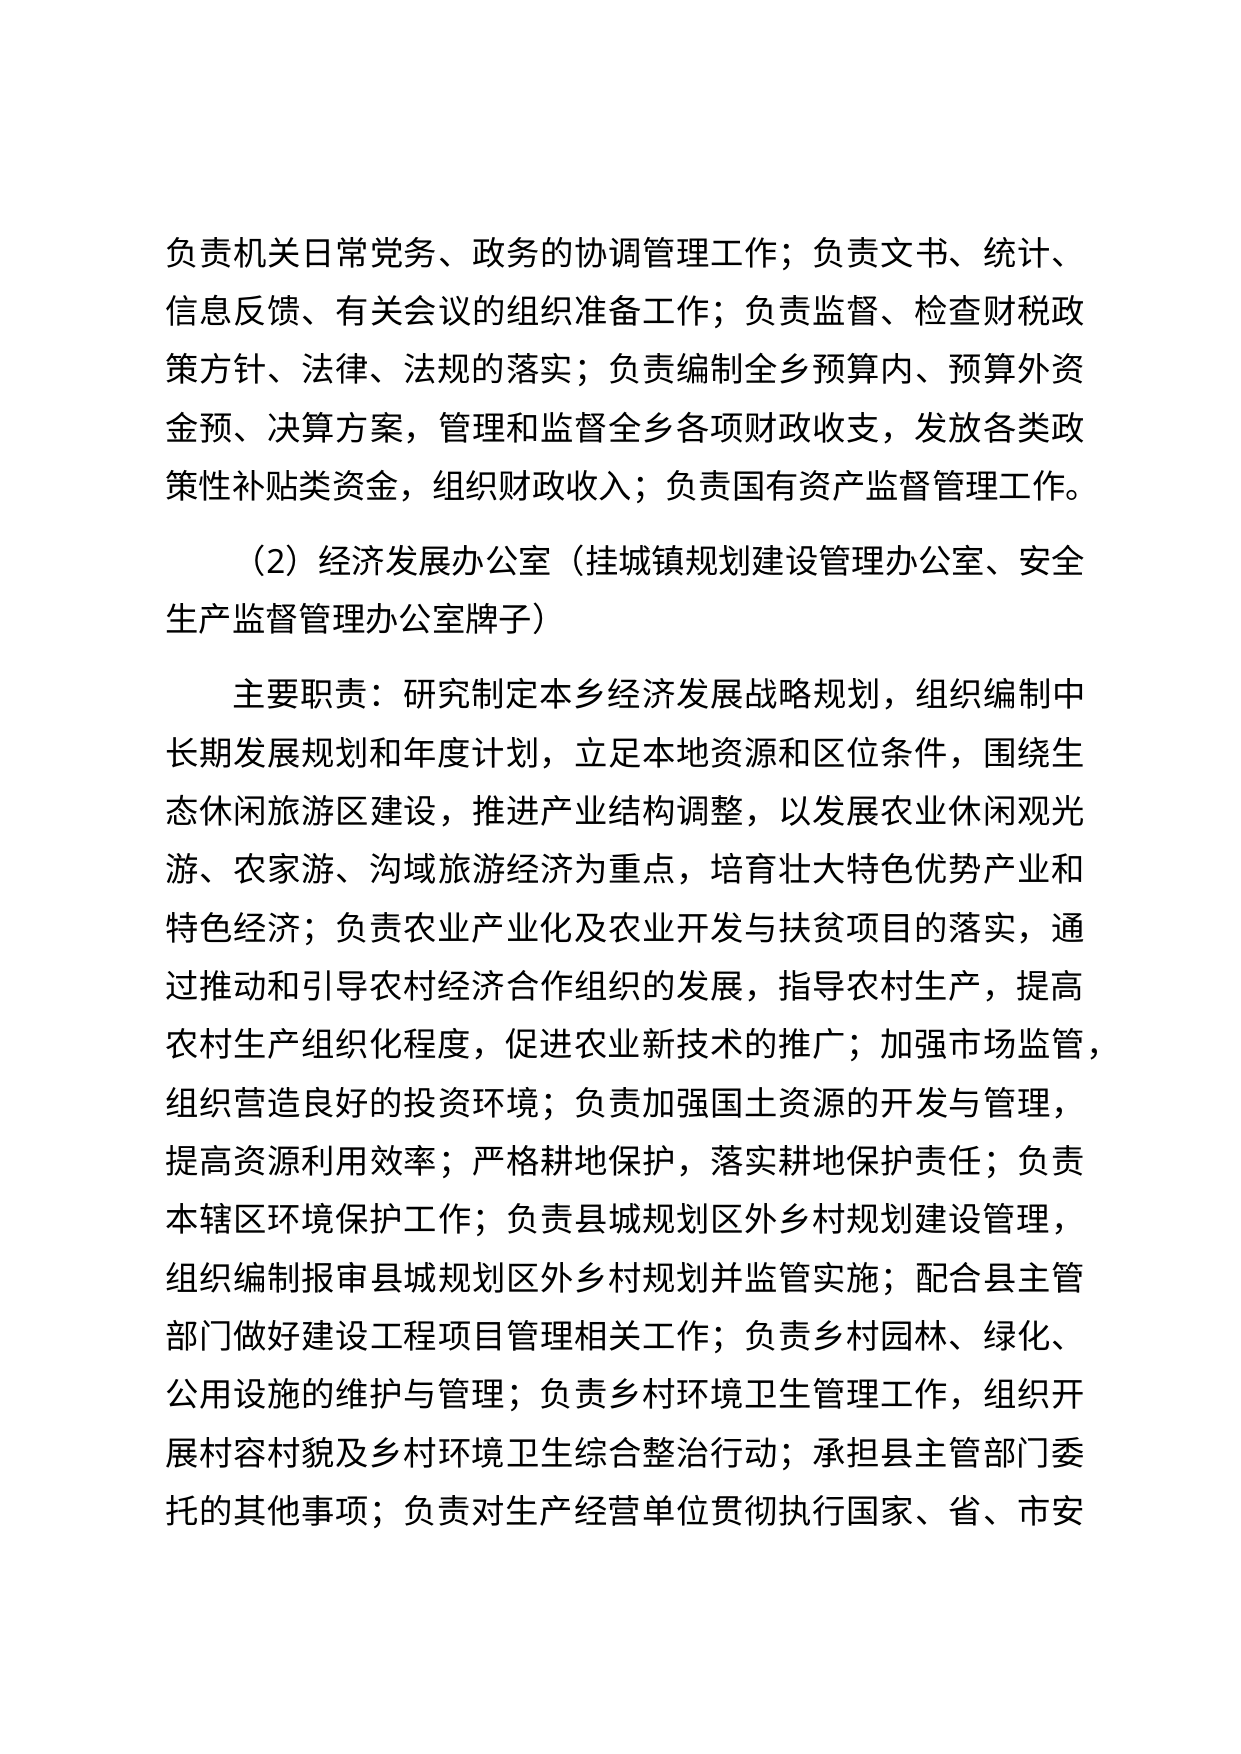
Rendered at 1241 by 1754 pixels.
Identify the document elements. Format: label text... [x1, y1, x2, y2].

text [165, 218, 1087, 510]
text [165, 660, 1087, 1535]
text （2）经济发展办公室（挂城镇规划建设管理办公室、安全生产监督管理办公室牌子） [165, 527, 1087, 643]
